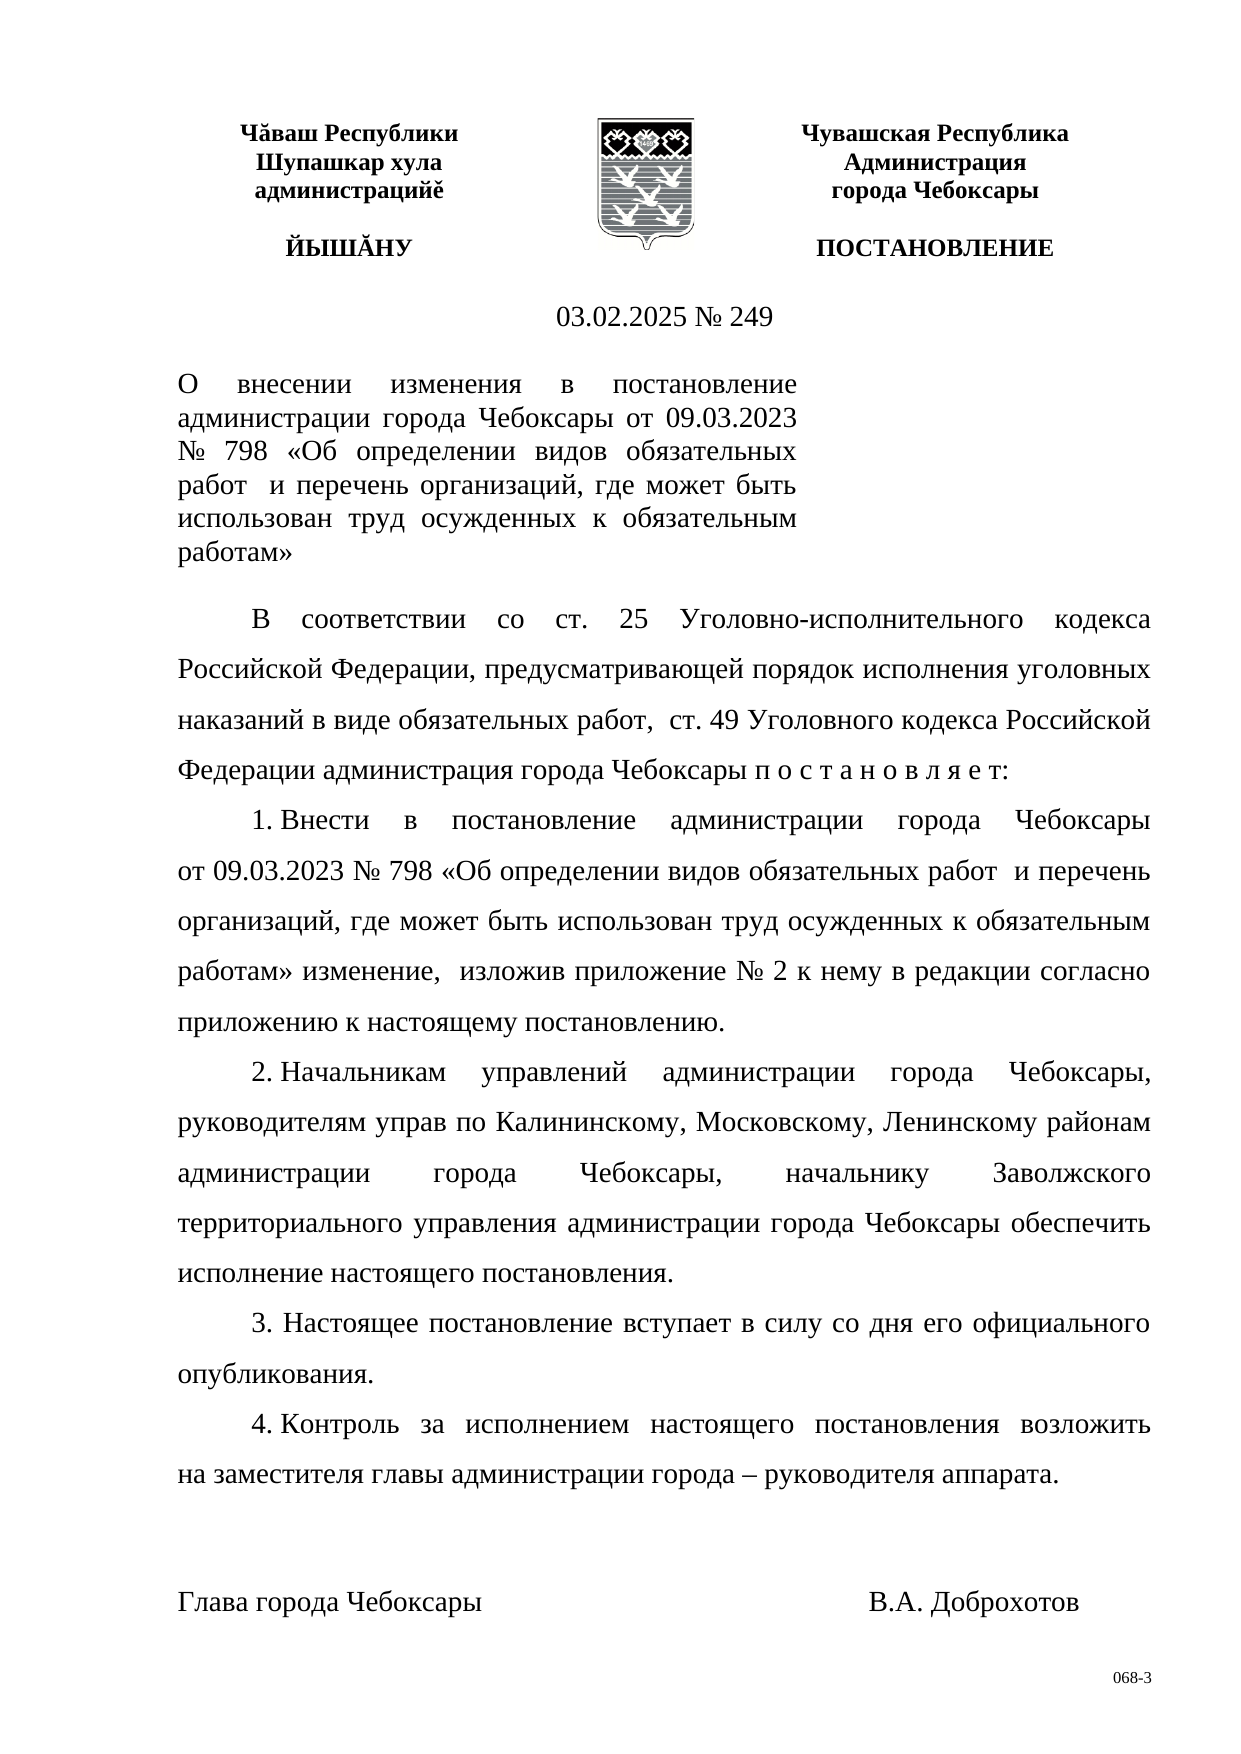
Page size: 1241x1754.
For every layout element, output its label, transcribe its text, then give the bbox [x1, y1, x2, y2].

table_header Чувашская Республика Администрация города Чебоксары ПОСТАНОВЛЕНИЕ [759, 118, 1112, 266]
picture [597, 118, 695, 250]
text О внесении изменения в постановление администрации города Чебоксары от 09.03.2023 № 798 «Об определении видов обязательных работ и перечень организаций, где может быть использован труд осужденных к обязательным работам» [177, 366, 797, 568]
table_header [534, 118, 758, 266]
text 3. Настоящее постановление вступает в силу со дня его официального опубликования. [177, 1306, 1152, 1389]
text 03.02.2025 № 249 [177, 299, 1152, 333]
text 2. Начальникам управлений администрации города Чебоксары, руководителям управ по Калининскому, Московскому, Ленинскому районам администрации города Чебоксары, начальнику Заволжского территориального управления администрации города Чебоксары обеспечить исполнение настоящего постановления. [177, 1054, 1152, 1289]
text В соответствии со ст. 25 Уголовно-исполнительного кодекса Российской Федерации, предусматривающей порядок исполнения уголовных наказаний в виде обязательных работ, ст. 49 Уголовного кодекса Российской Федерации администрация города Чебоксары п о с т а н о в л я е т: [177, 601, 1152, 786]
text 1. Внести в постановление администрации города Чебоксары от 09.03.2023 № 798 «Об определении видов обязательных работ и перечень организаций, где может быть использован труд осужденных к обязательным работам» изменение, изложив приложение № 2 к нему в редакции согласно приложению к настоящему постановлению. [177, 802, 1152, 1037]
text 4. Контроль за исполнением настоящего постановления возложить на заместителя главы администрации города – руководителя аппарата. [177, 1406, 1152, 1490]
text Глава города Чебоксары В.А. Доброхотов [177, 1584, 1152, 1656]
table_header Чăваш Республики Шупашкар хула администрацийě ЙЫШĂНУ [165, 118, 533, 266]
